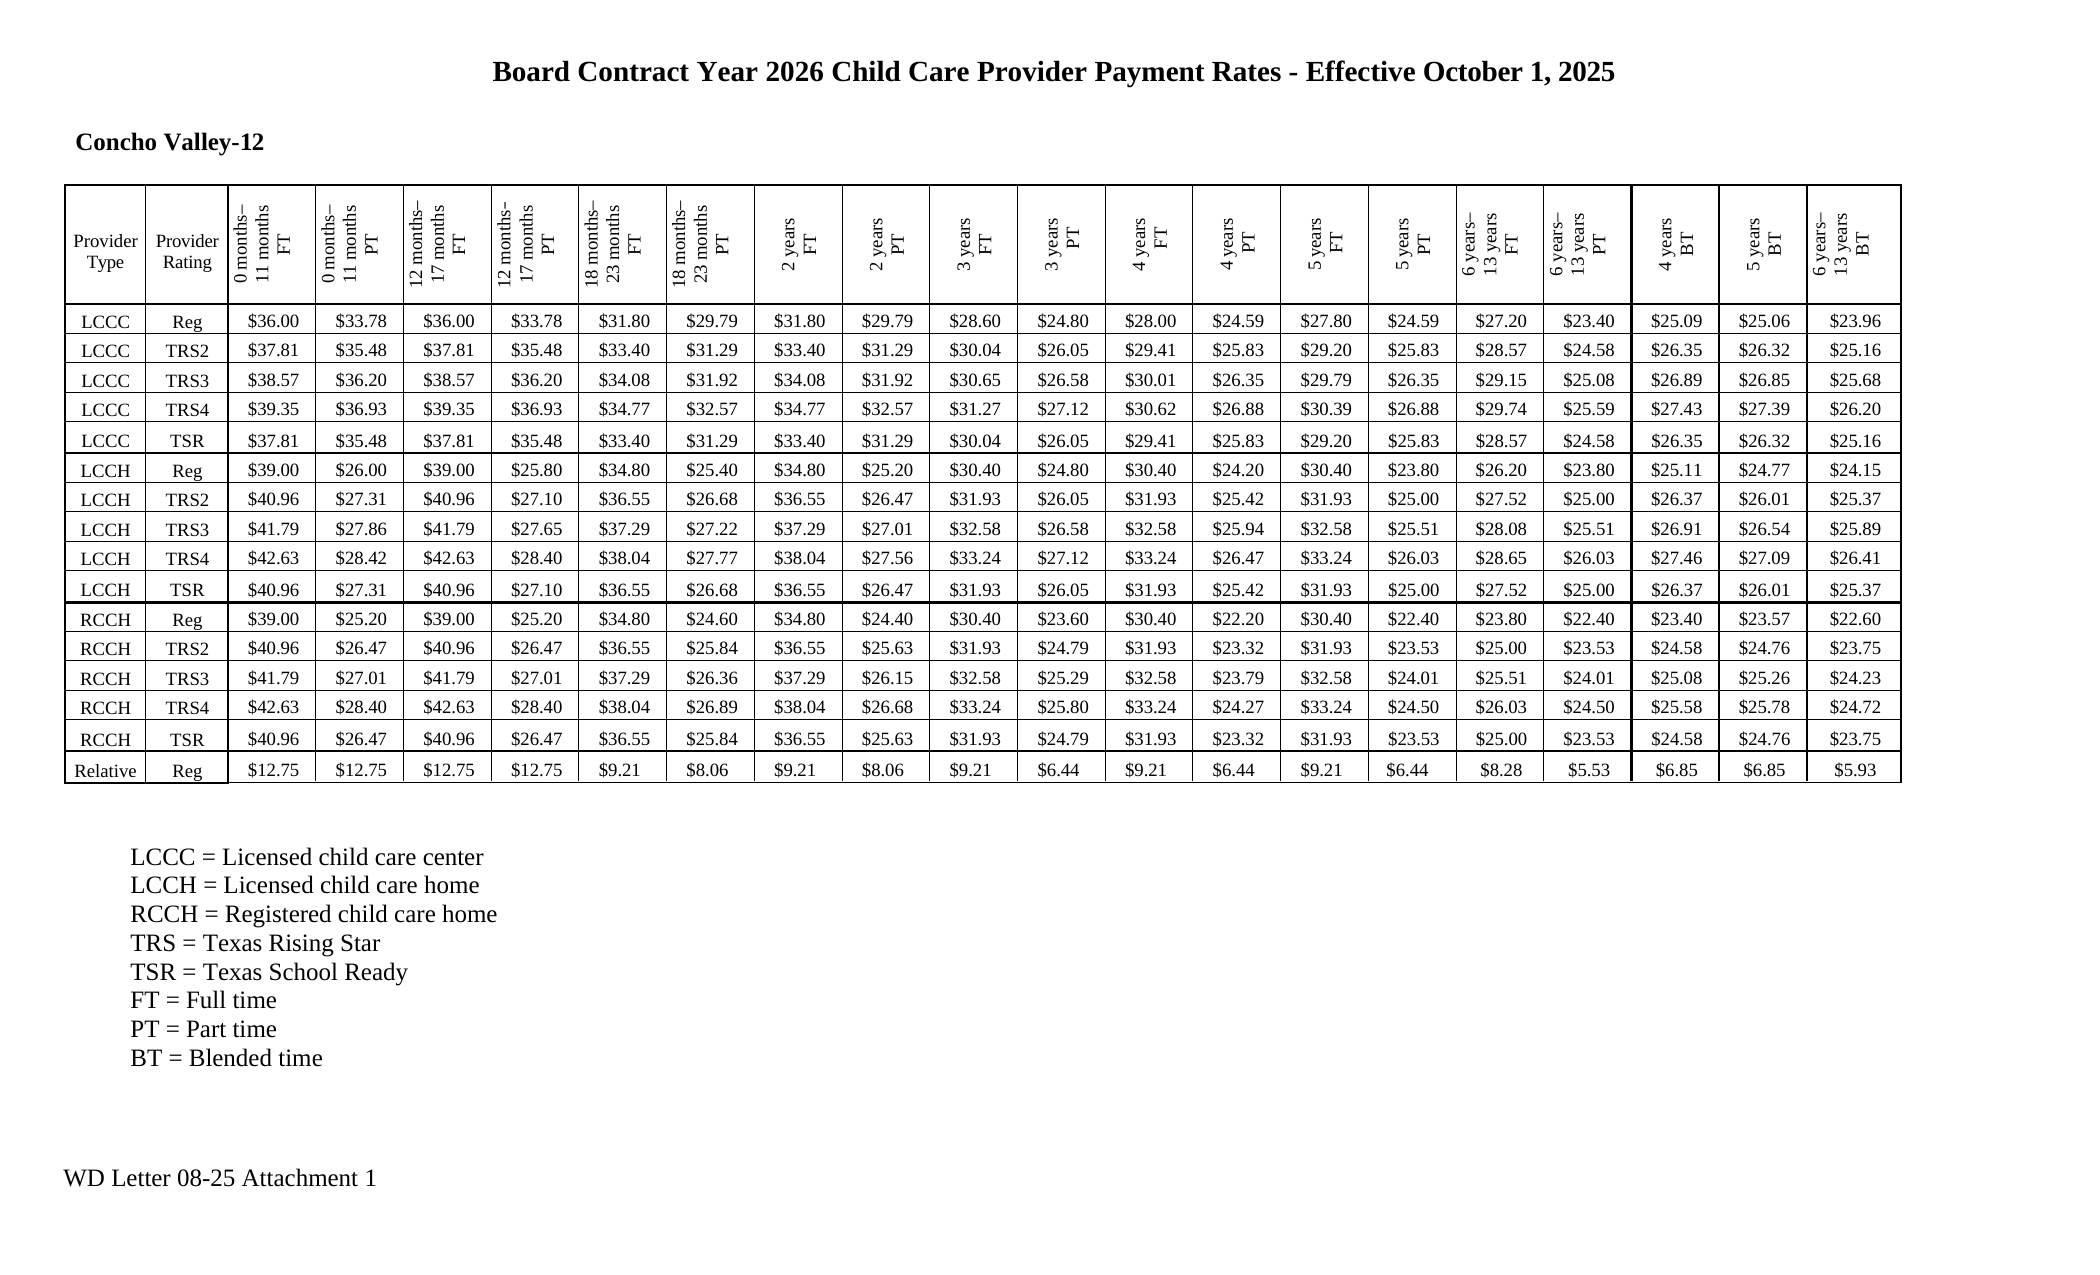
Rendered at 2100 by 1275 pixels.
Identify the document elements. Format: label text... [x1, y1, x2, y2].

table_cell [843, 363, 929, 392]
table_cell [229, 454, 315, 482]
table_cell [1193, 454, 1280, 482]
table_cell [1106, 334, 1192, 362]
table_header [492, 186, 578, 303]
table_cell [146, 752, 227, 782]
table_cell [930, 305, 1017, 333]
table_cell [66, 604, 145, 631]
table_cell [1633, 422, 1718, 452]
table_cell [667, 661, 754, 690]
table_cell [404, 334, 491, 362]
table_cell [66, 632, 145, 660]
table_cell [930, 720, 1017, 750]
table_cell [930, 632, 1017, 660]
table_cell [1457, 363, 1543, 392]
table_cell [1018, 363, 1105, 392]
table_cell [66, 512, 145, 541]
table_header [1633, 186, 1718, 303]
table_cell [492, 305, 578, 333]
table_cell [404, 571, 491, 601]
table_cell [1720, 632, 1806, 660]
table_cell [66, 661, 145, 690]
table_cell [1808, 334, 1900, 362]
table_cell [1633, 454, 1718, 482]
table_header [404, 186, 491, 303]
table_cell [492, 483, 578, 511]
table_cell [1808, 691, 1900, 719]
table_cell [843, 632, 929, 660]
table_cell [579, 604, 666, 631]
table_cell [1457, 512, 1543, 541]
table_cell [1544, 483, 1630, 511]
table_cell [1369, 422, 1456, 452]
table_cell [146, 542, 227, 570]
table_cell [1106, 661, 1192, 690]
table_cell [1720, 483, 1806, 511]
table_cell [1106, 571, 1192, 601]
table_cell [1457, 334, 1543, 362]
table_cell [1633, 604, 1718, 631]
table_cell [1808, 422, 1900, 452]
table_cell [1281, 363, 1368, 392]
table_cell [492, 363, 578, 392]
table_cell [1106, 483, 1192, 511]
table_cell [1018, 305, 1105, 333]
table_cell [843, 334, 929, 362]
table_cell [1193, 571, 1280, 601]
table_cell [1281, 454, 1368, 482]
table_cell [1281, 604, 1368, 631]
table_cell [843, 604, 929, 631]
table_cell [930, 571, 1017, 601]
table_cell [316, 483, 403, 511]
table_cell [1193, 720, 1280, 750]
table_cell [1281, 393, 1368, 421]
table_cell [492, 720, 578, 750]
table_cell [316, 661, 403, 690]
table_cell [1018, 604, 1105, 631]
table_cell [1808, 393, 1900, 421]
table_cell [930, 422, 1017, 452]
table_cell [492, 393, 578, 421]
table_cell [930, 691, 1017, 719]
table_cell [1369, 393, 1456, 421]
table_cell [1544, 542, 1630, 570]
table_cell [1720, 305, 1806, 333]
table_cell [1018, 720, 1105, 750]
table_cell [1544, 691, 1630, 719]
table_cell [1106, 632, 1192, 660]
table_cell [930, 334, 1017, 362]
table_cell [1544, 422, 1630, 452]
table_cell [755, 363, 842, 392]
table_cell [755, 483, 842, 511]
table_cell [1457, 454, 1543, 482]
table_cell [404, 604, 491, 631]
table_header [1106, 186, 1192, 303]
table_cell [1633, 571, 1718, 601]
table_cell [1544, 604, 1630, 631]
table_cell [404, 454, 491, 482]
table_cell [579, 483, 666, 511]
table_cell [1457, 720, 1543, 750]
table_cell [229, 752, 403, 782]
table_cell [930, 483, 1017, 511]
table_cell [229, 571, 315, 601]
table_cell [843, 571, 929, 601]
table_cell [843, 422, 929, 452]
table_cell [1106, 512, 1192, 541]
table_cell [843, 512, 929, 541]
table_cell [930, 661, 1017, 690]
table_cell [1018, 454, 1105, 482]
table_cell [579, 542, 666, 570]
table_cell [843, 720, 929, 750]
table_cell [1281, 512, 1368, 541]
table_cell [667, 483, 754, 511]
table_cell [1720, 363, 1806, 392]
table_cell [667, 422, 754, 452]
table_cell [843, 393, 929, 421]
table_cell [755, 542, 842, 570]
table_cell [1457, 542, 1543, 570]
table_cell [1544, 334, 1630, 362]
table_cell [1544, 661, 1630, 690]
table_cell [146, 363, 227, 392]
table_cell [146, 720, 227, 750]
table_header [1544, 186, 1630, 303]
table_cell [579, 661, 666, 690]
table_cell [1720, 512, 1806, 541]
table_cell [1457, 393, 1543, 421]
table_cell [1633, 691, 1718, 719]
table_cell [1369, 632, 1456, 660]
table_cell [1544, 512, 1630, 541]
text RCCH = Registered child care home [130, 899, 1935, 928]
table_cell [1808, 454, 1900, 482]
text TSR = Texas School Ready [130, 957, 1935, 985]
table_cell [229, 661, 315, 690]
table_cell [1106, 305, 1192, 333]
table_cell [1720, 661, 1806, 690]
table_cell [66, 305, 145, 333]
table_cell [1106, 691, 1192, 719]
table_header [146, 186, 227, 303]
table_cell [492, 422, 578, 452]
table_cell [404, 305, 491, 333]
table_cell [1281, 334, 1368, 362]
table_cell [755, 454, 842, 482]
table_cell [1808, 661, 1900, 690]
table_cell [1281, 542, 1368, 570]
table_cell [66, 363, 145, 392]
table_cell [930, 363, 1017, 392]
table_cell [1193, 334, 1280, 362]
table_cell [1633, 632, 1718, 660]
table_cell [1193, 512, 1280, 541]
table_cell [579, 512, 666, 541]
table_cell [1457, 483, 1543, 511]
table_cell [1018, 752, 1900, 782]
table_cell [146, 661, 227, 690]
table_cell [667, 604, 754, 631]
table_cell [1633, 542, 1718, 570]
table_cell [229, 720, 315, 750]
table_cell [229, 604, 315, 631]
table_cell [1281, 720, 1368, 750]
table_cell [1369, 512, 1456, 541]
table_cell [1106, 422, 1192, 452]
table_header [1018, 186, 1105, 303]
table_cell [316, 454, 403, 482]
subtitle Concho Valley-12 [75, 127, 1935, 155]
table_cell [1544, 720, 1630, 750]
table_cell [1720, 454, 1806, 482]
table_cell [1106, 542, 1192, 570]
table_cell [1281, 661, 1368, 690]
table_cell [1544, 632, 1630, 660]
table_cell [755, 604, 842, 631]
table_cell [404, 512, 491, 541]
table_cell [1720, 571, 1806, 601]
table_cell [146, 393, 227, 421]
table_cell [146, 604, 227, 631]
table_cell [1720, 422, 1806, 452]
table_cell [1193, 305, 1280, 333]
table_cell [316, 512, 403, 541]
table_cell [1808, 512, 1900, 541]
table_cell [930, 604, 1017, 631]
text LCCC = Licensed child care center [130, 842, 1935, 870]
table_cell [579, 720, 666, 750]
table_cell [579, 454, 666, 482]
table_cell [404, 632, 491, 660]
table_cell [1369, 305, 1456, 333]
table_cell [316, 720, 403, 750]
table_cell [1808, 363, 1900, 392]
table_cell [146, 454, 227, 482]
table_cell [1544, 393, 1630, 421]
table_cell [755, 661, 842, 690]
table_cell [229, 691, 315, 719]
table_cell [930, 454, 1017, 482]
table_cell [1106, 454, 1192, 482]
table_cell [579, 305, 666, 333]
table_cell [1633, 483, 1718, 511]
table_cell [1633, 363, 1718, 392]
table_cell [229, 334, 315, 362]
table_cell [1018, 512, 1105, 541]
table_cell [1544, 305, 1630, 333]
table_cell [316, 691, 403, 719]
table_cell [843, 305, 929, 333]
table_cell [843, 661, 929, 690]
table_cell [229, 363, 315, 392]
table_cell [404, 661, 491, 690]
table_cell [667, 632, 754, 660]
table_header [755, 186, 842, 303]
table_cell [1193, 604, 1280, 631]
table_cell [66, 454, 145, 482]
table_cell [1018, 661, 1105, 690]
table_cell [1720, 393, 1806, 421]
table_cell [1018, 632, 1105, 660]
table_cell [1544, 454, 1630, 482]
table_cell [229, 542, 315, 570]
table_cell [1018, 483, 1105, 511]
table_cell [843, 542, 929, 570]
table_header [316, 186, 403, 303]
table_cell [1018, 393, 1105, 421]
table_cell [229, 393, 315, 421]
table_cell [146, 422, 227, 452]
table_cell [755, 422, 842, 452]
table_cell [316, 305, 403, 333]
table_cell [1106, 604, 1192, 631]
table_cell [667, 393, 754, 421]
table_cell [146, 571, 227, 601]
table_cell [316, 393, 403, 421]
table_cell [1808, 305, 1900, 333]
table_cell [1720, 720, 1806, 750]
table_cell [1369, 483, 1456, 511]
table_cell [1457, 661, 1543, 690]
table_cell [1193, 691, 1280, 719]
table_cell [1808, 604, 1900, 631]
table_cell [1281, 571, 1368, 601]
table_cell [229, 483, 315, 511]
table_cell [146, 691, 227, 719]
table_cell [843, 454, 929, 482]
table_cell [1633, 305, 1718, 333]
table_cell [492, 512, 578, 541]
text FT = Full time [130, 985, 1935, 1014]
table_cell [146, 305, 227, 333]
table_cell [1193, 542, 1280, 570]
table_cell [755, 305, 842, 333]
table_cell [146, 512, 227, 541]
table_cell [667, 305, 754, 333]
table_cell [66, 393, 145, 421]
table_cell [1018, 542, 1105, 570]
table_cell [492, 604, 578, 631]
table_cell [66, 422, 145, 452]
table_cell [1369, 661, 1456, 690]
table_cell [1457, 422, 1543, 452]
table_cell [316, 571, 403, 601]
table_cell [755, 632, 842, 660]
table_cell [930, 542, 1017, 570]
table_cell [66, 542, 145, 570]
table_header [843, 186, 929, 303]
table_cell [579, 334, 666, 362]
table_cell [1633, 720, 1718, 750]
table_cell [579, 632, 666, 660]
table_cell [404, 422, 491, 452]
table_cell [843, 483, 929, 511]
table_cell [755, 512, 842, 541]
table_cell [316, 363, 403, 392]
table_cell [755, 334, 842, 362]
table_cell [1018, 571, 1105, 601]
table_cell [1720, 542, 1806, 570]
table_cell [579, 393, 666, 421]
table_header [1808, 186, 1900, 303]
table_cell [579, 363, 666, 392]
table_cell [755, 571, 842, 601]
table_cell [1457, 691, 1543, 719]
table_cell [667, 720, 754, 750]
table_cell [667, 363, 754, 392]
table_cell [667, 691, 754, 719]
text LCCH = Licensed child care home [130, 870, 1935, 899]
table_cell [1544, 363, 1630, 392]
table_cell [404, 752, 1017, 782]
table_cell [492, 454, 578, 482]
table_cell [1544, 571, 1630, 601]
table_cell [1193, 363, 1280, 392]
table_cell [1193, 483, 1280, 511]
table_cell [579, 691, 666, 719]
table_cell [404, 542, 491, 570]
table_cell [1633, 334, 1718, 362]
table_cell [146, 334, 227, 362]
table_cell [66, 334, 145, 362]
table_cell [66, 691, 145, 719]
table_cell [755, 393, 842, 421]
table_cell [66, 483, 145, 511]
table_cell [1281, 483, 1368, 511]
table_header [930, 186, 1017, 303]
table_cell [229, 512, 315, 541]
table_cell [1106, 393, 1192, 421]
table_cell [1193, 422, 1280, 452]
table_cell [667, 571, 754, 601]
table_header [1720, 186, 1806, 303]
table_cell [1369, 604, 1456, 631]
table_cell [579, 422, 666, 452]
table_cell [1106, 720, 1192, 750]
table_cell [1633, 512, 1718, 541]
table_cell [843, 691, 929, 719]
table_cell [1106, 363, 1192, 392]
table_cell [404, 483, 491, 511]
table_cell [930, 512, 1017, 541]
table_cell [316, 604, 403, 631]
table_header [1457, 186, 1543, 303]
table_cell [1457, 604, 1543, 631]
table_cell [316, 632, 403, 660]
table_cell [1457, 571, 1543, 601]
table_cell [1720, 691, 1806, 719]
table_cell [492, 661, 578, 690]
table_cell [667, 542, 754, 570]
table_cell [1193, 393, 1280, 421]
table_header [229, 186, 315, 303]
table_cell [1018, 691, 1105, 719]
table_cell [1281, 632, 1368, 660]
text PT = Part time [130, 1014, 1935, 1043]
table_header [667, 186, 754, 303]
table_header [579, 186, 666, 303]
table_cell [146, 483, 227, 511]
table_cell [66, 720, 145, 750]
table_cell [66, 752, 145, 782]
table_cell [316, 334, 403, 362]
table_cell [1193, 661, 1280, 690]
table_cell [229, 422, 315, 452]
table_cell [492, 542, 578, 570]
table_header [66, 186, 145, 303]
text BT = Blended time [130, 1043, 1935, 1072]
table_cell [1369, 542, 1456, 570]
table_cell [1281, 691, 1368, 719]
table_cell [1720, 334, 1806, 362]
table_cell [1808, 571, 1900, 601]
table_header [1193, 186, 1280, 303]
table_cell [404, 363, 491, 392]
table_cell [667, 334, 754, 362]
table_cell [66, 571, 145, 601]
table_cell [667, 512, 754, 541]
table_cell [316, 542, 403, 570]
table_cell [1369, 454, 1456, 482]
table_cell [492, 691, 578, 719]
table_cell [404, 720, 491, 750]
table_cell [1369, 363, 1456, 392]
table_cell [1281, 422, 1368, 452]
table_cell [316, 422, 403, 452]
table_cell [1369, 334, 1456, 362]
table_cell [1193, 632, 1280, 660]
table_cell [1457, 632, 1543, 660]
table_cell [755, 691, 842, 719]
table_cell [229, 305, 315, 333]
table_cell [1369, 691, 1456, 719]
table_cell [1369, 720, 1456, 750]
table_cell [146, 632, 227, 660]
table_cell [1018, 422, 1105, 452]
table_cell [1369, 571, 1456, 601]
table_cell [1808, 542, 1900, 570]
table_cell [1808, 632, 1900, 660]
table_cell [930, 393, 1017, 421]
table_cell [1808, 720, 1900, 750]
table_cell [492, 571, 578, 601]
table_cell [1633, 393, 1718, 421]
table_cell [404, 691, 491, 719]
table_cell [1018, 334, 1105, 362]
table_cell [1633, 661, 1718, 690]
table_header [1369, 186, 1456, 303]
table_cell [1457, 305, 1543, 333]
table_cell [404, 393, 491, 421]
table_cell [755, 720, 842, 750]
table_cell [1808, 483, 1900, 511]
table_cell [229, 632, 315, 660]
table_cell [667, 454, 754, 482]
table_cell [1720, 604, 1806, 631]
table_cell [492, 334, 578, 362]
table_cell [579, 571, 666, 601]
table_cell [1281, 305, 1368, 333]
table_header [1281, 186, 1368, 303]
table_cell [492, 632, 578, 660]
text TRS = Texas Rising Star [130, 928, 1935, 957]
